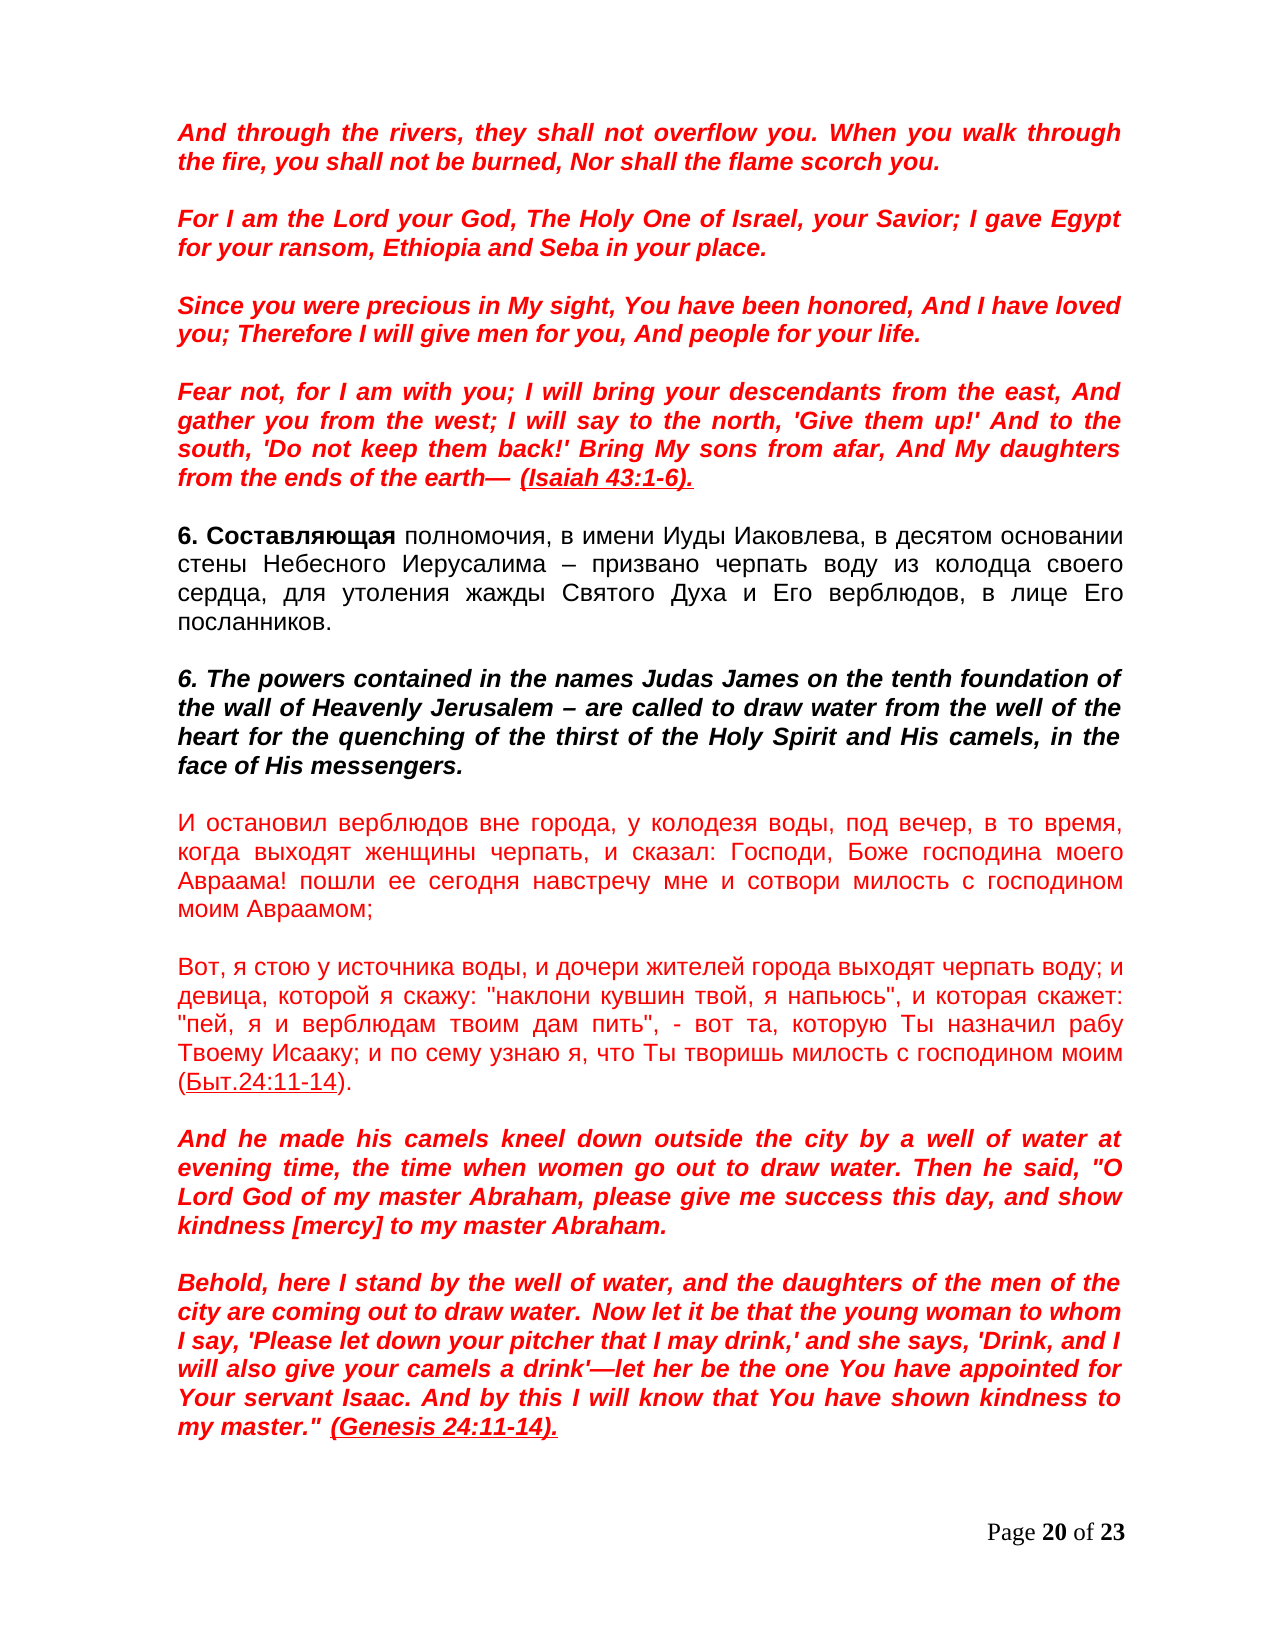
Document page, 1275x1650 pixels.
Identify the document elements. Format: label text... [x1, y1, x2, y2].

text Fear not, for I am with you; I will bring your descendants from the east, And gather you from the west; I will say to the north, 'Give them up!' And to the south, 'Do not keep them back!' Bring My sons from afar, And My daughters from the ends of the earth— (Isaiah 43:1-6). [177, 377, 1125, 492]
text И остановил верблюдов вне города, у колодезя воды, под вечер, в то время, когда выходят женщины черпать, и сказал: Господи, Боже господина моего Авраама! пошли ее сегодня навстречу мне и сотвори милость с господином моим Авраамом; [177, 808, 1125, 923]
text And through the rivers, they shall not overflow you. When you walk through the fire, you shall not be burned, Nor shall the flame scorch you. [177, 118, 1125, 176]
text And he made his camels kneel down outside the city by a well of water at evening time, the time when women go out to draw water. Then he said, "O Lord God of my master Abraham, please give me success this day, and show kindness [mercy] to my master Abraham. [177, 1124, 1125, 1239]
text For I am the Lord your God, The Holy One of Israel, your Savior; I gave Egypt for your ransom, Ethiopia and Seba in your place. [177, 204, 1125, 262]
text 6. Составляющая полномочия, в имени Иуды Иаковлева, в десятом основании стены Небесного Иерусалима – призвано черпать воду из колодца своего сердца, для утоления жажды Святого Духа и Его верблюдов, в лице Его посланников. [177, 521, 1125, 636]
text Since you were precious in My sight, You have been honored, And I have loved you; Therefore I will give men for you, And people for your life. [177, 291, 1125, 348]
text Вот, я стою у источника воды, и дочери жителей города выходят черпать воду; и девица, которой я скажу: "наклони кувшин твой, я напьюсь", и которая скажет: "пей, я и верблюдам твоим дам пить", - вот та, которую Ты назначил рабу Твоему Исааку; и по сему узнаю я, что Ты творишь милость с господином моим (Быт.24:11-14). [177, 952, 1125, 1096]
text Behold, here I stand by the well of water, and the daughters of the men of the city are coming out to draw water. Now let it be that the young woman to whom I say, 'Please let down your pitcher that I may drink,' and she says, 'Drink, and I will also give your camels a drink'—let her be the one You have appointed for Your servant Isaac. And by this I will know that You have shown kindness to my master." (Genesis 24:11-14). [177, 1268, 1125, 1441]
text 6. The powers contained in the names Judas James on the tenth foundation of the wall of Heavenly Jerusalem – are called to draw water from the well of the heart for the quenching of the thirst of the Holy Spirit and His camels, in the face of His messengers. [177, 664, 1125, 779]
